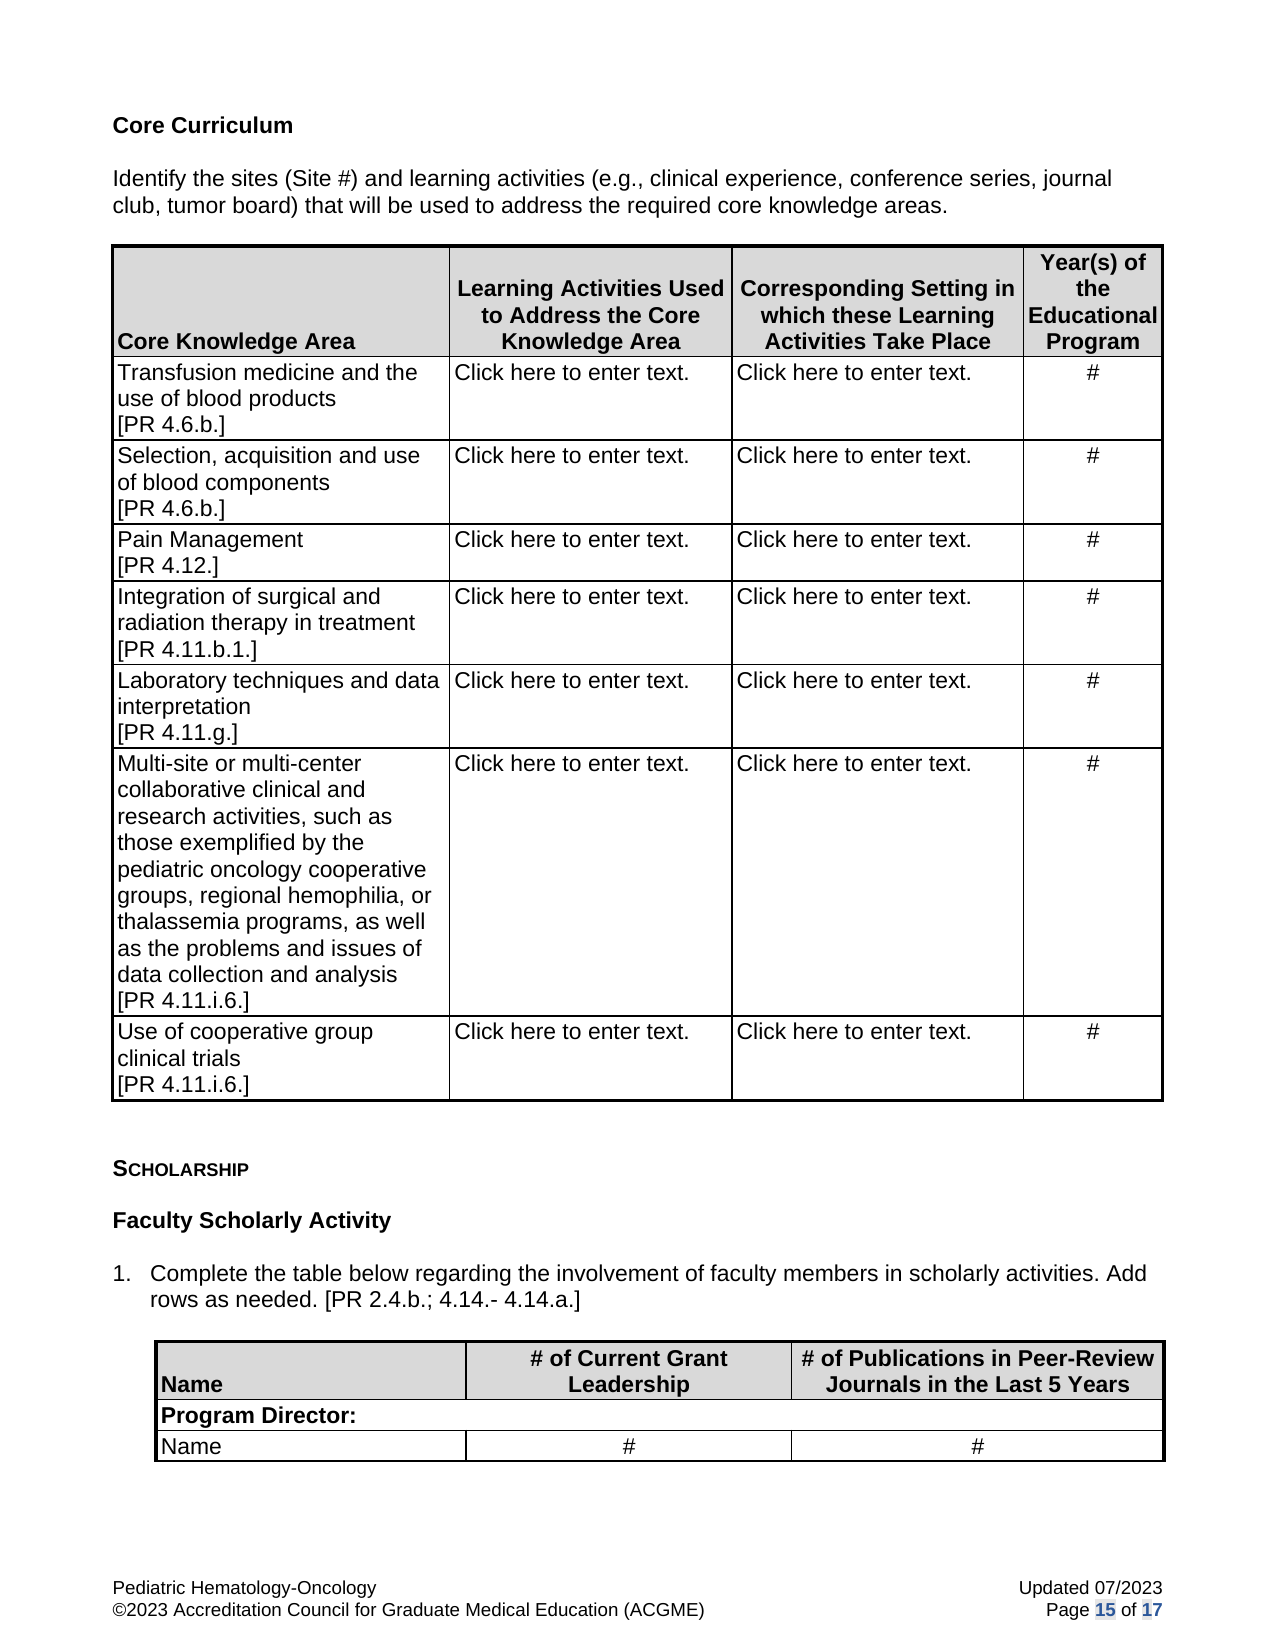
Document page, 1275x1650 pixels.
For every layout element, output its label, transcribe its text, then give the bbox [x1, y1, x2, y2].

text Core Curriculum [112, 112, 1162, 139]
table_cell Selection, acquisition and use of blood components [PR 4.6.b.] [114, 441, 449, 523]
table_header Name [158, 1343, 465, 1399]
table_header Core Knowledge Area [114, 248, 449, 356]
text Identify the sites (Site #) and learning activities (e.g., clinical experience, conference series, journal club, tumor board) that will be used to address the required core knowledge areas. [112, 165, 1162, 218]
table_cell Pain Management [PR 4.12.] [114, 525, 449, 580]
table_header Corresponding Setting in which these Learning Activities Take Place [733, 248, 1023, 356]
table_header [792, 1343, 1162, 1399]
table_cell Laboratory techniques and data interpretation [PR 4.11.g.] [114, 665, 449, 747]
list Complete the table below regarding the involvement of faculty members in scholarly activities. Add rows as needed. [PR 2.4.b.; 4.14.- 4.14.a.] [112, 1260, 1162, 1313]
table_cell Integration of surgical and radiation therapy in treatment [PR 4.11.b.1.] [114, 582, 449, 663]
table_header Learning Activities Used to Address the Core Knowledge Area [450, 248, 731, 356]
table_cell Program Director: [158, 1400, 1162, 1429]
text Scholarship [112, 1154, 1162, 1181]
table_cell Transfusion medicine and the use of blood products [PR 4.6.b.] [114, 357, 449, 439]
text Faculty Scholarly Activity [112, 1207, 1162, 1233]
table_cell Multi-site or multi-center collaborative clinical and research activities, such as those exemplified by the pediatric oncology cooperative groups, regional hemophilia, or thalassemia programs, as well as the problems and issues of data collection and analysis [PR 4.11.i.6.] [114, 749, 449, 1015]
table_header # of Current Grant Leadership [467, 1343, 791, 1399]
table_cell Use of cooperative group clinical trials [PR 4.11.i.6.] [114, 1017, 449, 1099]
table_header Year(s) of the Educational Program [1024, 248, 1161, 356]
